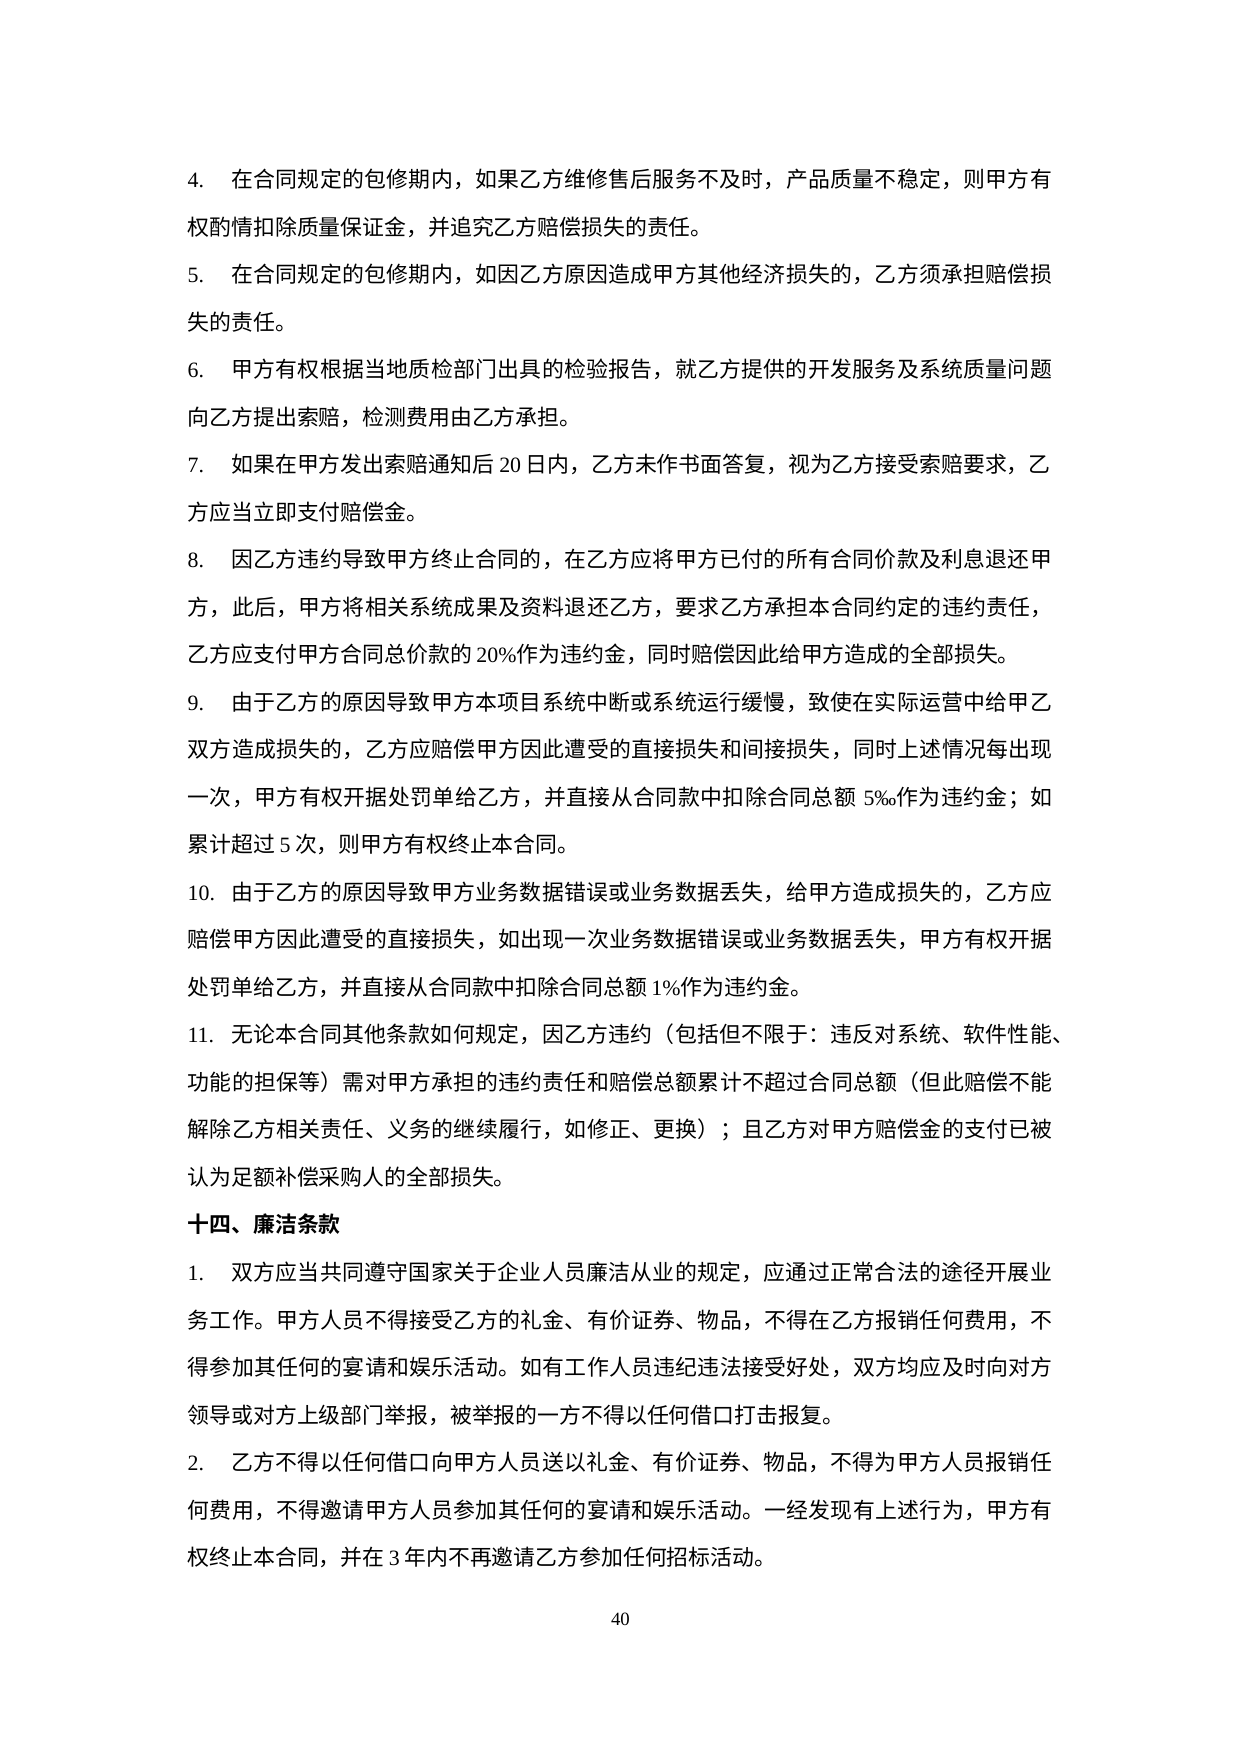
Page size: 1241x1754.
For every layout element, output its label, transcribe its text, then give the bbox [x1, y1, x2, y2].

list 在合同规定的包修期内，如果乙方维修售后服务不及时，产品质量不稳定，则甲方有权酌情扣除质量保证金，并追究乙方赔偿损失的责任。 [187, 162, 1053, 241]
list 无论本合同其他条款如何规定，因乙方违约（包括但不限于：违反对系统、软件性能、功能的担保等）需对甲方承担的违约责任和赔偿总额累计不超过合同总额（但此赔偿不能解除乙方相关责任、义务的继续履行，如修正、更换）；且乙方对甲方赔偿金的支付已被认为足额补偿采购人的全部损失。 [187, 1017, 1053, 1191]
list 甲方有权根据当地质检部门出具的检验报告，就乙方提供的开发服务及系统质量问题向乙方提出索赔，检测费用由乙方承担。 [187, 352, 1053, 431]
list 乙方不得以任何借口向甲方人员送以礼金、有价证券、物品，不得为甲方人员报销任何费用，不得邀请甲方人员参加其任何的宴请和娱乐活动。一经发现有上述行为，甲方有权终止本合同，并在3年内不再邀请乙方参加任何招标活动。 [187, 1445, 1053, 1572]
list 因乙方违约导致甲方终止合同的，在乙方应将甲方已付的所有合同价款及利息退还甲方，此后，甲方将相关系统成果及资料退还乙方，要求乙方承担本合同约定的违约责任，乙方应支付甲方合同总价款的20%作为违约金，同时赔偿因此给甲方造成的全部损失。 [187, 542, 1053, 669]
list 由于乙方的原因导致甲方业务数据错误或业务数据丢失，给甲方造成损失的，乙方应赔偿甲方因此遭受的直接损失，如出现一次业务数据错误或业务数据丢失，甲方有权开据处罚单给乙方，并直接从合同款中扣除合同总额1%作为违约金。 [187, 874, 1053, 1001]
list 双方应当共同遵守国家关于企业人员廉洁从业的规定，应通过正常合法的途径开展业务工作。甲方人员不得接受乙方的礼金、有价证券、物品，不得在乙方报销任何费用，不得参加其任何的宴请和娱乐活动。如有工作人员违纪违法接受好处，双方均应及时向对方领导或对方上级部门举报，被举报的一方不得以任何借口打击报复。 [187, 1255, 1053, 1429]
list 由于乙方的原因导致甲方本项目系统中断或系统运行缓慢，致使在实际运营中给甲乙双方造成损失的，乙方应赔偿甲方因此遭受的直接损失和间接损失，同时上述情况每出现一次，甲方有权开据处罚单给乙方，并直接从合同款中扣除合同总额5‰作为违约金；如累计超过5次，则甲方有权终止本合同。 [187, 684, 1053, 859]
list 在合同规定的包修期内，如因乙方原因造成甲方其他经济损失的，乙方须承担赔偿损失的责任。 [187, 257, 1053, 336]
subtitle 十四、廉洁条款 [187, 1207, 1053, 1239]
list 如果在甲方发出索赔通知后20日内，乙方未作书面答复，视为乙方接受索赔要求，乙方应当立即支付赔偿金。 [187, 447, 1053, 526]
